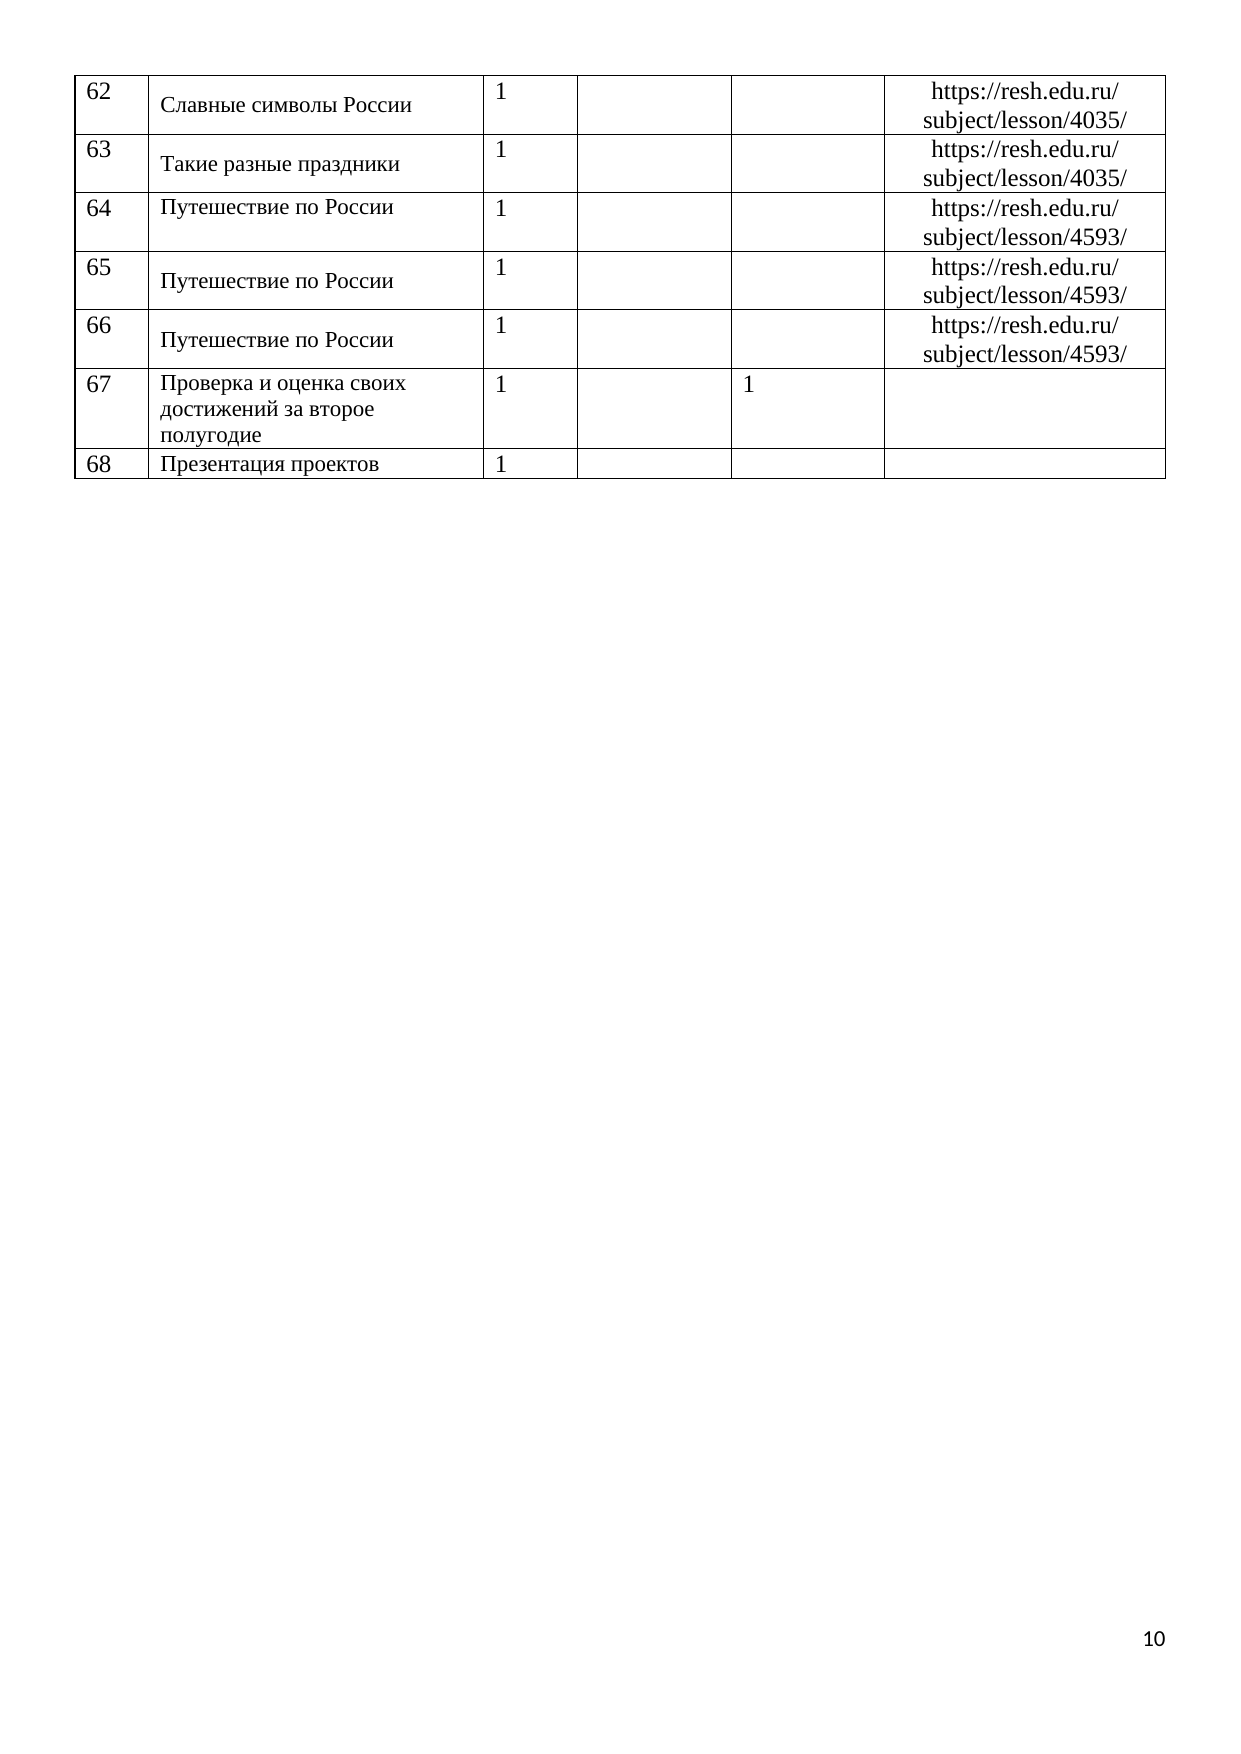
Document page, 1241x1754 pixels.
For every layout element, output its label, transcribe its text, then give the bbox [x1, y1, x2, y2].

table_cell 67 [76, 369, 148, 448]
table_cell 65 [76, 252, 148, 309]
table_cell [578, 252, 731, 309]
table_cell 1 [484, 76, 577, 133]
table_cell 1 [484, 193, 577, 251]
table_cell Путешествие по России [149, 310, 483, 368]
table_cell 62 [76, 76, 148, 133]
table_cell [732, 193, 884, 251]
table_cell 1 [732, 369, 884, 448]
table_cell https://resh.edu.ru/subject/lesson/4035/ [885, 76, 1165, 133]
table_cell [885, 449, 1165, 478]
table_cell 1 [484, 135, 577, 192]
table_cell 1 [484, 252, 577, 309]
table_cell [732, 449, 884, 478]
table_cell [578, 76, 731, 133]
table_cell https://resh.edu.ru/subject/lesson/4035/ [885, 135, 1165, 192]
table_cell Путешествие по России [149, 193, 483, 251]
table_cell https://resh.edu.ru/subject/lesson/4593/ [885, 193, 1165, 251]
table_cell 66 [76, 310, 148, 368]
table_cell Путешествие по России [149, 252, 483, 309]
table_cell [732, 135, 884, 192]
table_cell 68 [76, 449, 148, 478]
table_cell Презентация проектов [149, 449, 483, 478]
table_cell 63 [76, 135, 148, 192]
table_cell [732, 310, 884, 368]
table_cell [885, 369, 1165, 448]
table_cell [578, 135, 731, 192]
table_cell 1 [484, 449, 577, 478]
table_cell https://resh.edu.ru/subject/lesson/4593/ [885, 310, 1165, 368]
table_cell [732, 252, 884, 309]
table_cell Проверка и оценка своих достижений за второе полугодие [149, 369, 483, 448]
table_cell 1 [484, 310, 577, 368]
table_cell [578, 310, 731, 368]
table_cell [578, 193, 731, 251]
table_cell 64 [76, 193, 148, 251]
table_cell [732, 76, 884, 133]
table_cell https://resh.edu.ru/subject/lesson/4593/ [885, 252, 1165, 309]
table_cell [578, 449, 731, 478]
table_cell Такие разные праздники [149, 135, 483, 192]
table_cell 1 [484, 369, 577, 448]
table_cell Славные символы России [149, 76, 483, 133]
table_cell [578, 369, 731, 448]
